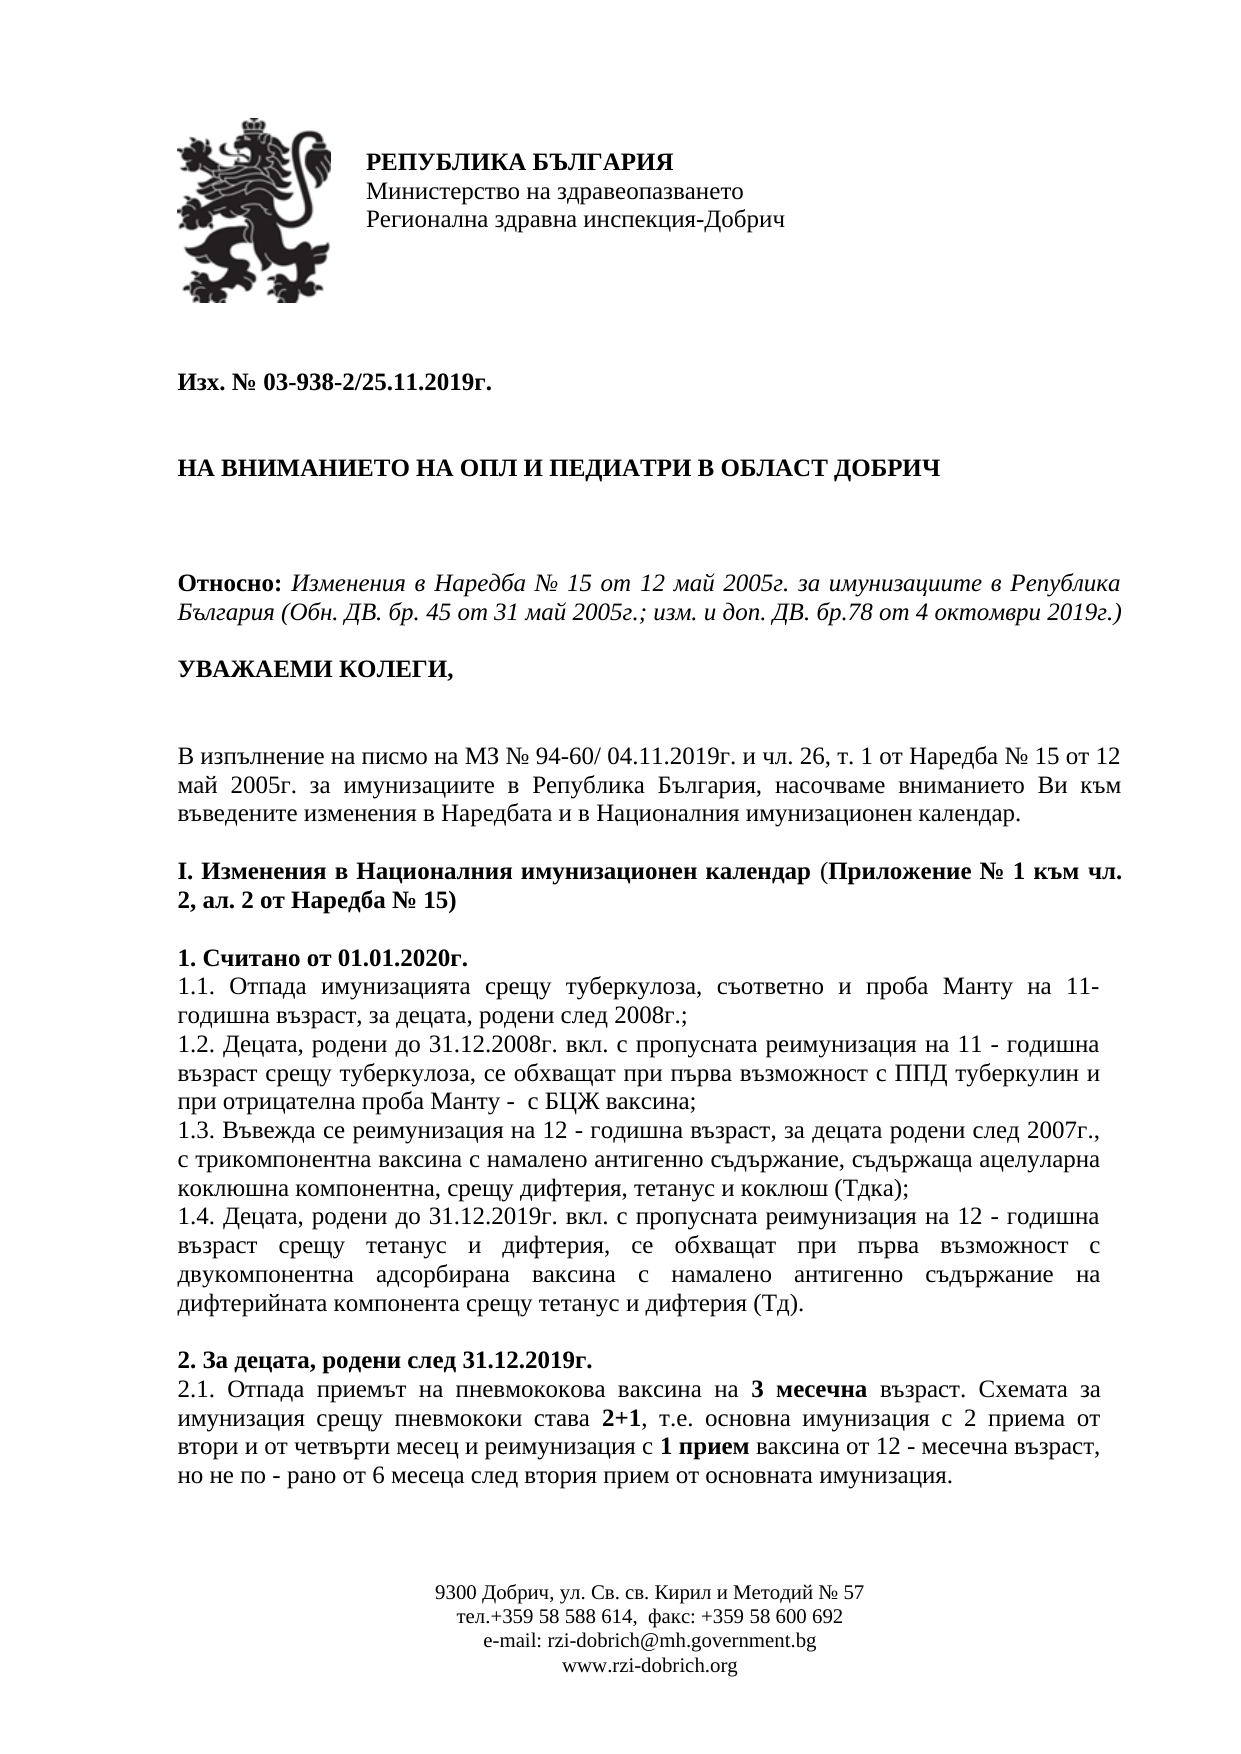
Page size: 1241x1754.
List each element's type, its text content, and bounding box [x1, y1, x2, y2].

text НА ВНИМАНИЕТО НА ОПЛ И ПЕДИАТРИ В ОБЛАСТ ДОБРИЧ [177, 453, 1122, 482]
text 2. За децата, родени след 31.12.2019г. [177, 1345, 1101, 1374]
text I. Изменения в Националния имунизационен календар (Приложение № 1 към чл. 2, ал. 2 от Наредба № 15) [177, 856, 1122, 914]
table_header РЕПУБЛИКА БЪЛГАРИЯ Министерство на здравеопазването Регионална здравна инспекция-Добрич [355, 118, 1137, 310]
title В изпълнение на писмо на МЗ № 94-60/ 04.11.2019г. и чл. 26, т. 1 от Наредба № 15 от 12 май 2005г. за имунизациите в Република България, насочваме вниманието Ви към въведените изменения в Наредбата и в Националния имунизационен календар. [177, 741, 1122, 827]
table_header [148, 118, 354, 310]
text УВАЖАЕМИ КОЛЕГИ, [177, 654, 1122, 683]
text 2.1. Отпада приемът на пневмококова ваксина на 3 месечна възраст. Схемата за имунизация срещу пневмококи става 2+1, т.е. основна имунизация с 2 приема от втори и от четвърти месец и реимунизация с 1 прием ваксина от 12 - месечна възраст, но не по - рано от 6 месеца след втория прием от основната имунизация. [177, 1374, 1101, 1489]
text 1. Считано от 01.01.2020г. [177, 943, 1101, 971]
text 1.4. Децата, родени до 31.12.2019г. вкл. с пропусната реимунизация на 12 - годишна възраст срещу тетанус и дифтерия, се обхващат при първа възможност с двукомпонентна адсорбирана ваксина с намалено антигенно съдържание на дифтерийната компонента срещу тетанус и дифтерия (Тд). [177, 1201, 1101, 1316]
text Изх. № 03-938-2/25.11.2019г. [177, 367, 1122, 396]
text 1.2. Децата, родени до 31.12.2008г. вкл. с пропусната реимунизация на 11 - годишна възраст срещу туберкулоза, се обхващат при първа възможност с ППД туберкулин и при отрицателна проба Манту - с БЦЖ ваксина; [177, 1029, 1101, 1115]
text Относно: Изменения в Наредба № 15 от 12 май 2005г. за имунизациите в Република България (Обн. ДВ. бр. 45 от 31 май 2005г.; изм. и доп. ДВ. бр.78 от 4 октомври 2019г.) [177, 568, 1122, 626]
picture [177, 118, 331, 303]
text 1.3. Въвежда се реимунизация на 12 - годишна възраст, за децата родени след 2007г., с трикомпонентна ваксина с намалено антигенно съдържание, съдържаща ацелуларна коклюшна компонентна, срещу дифтерия, тетанус и коклюш (Тдка); [177, 1115, 1101, 1201]
text 1.1. Отпада имунизацията срещу туберкулоза, съответно и проба Манту на 11- годишна възраст, за децата, родени след 2008г.; [177, 971, 1101, 1029]
